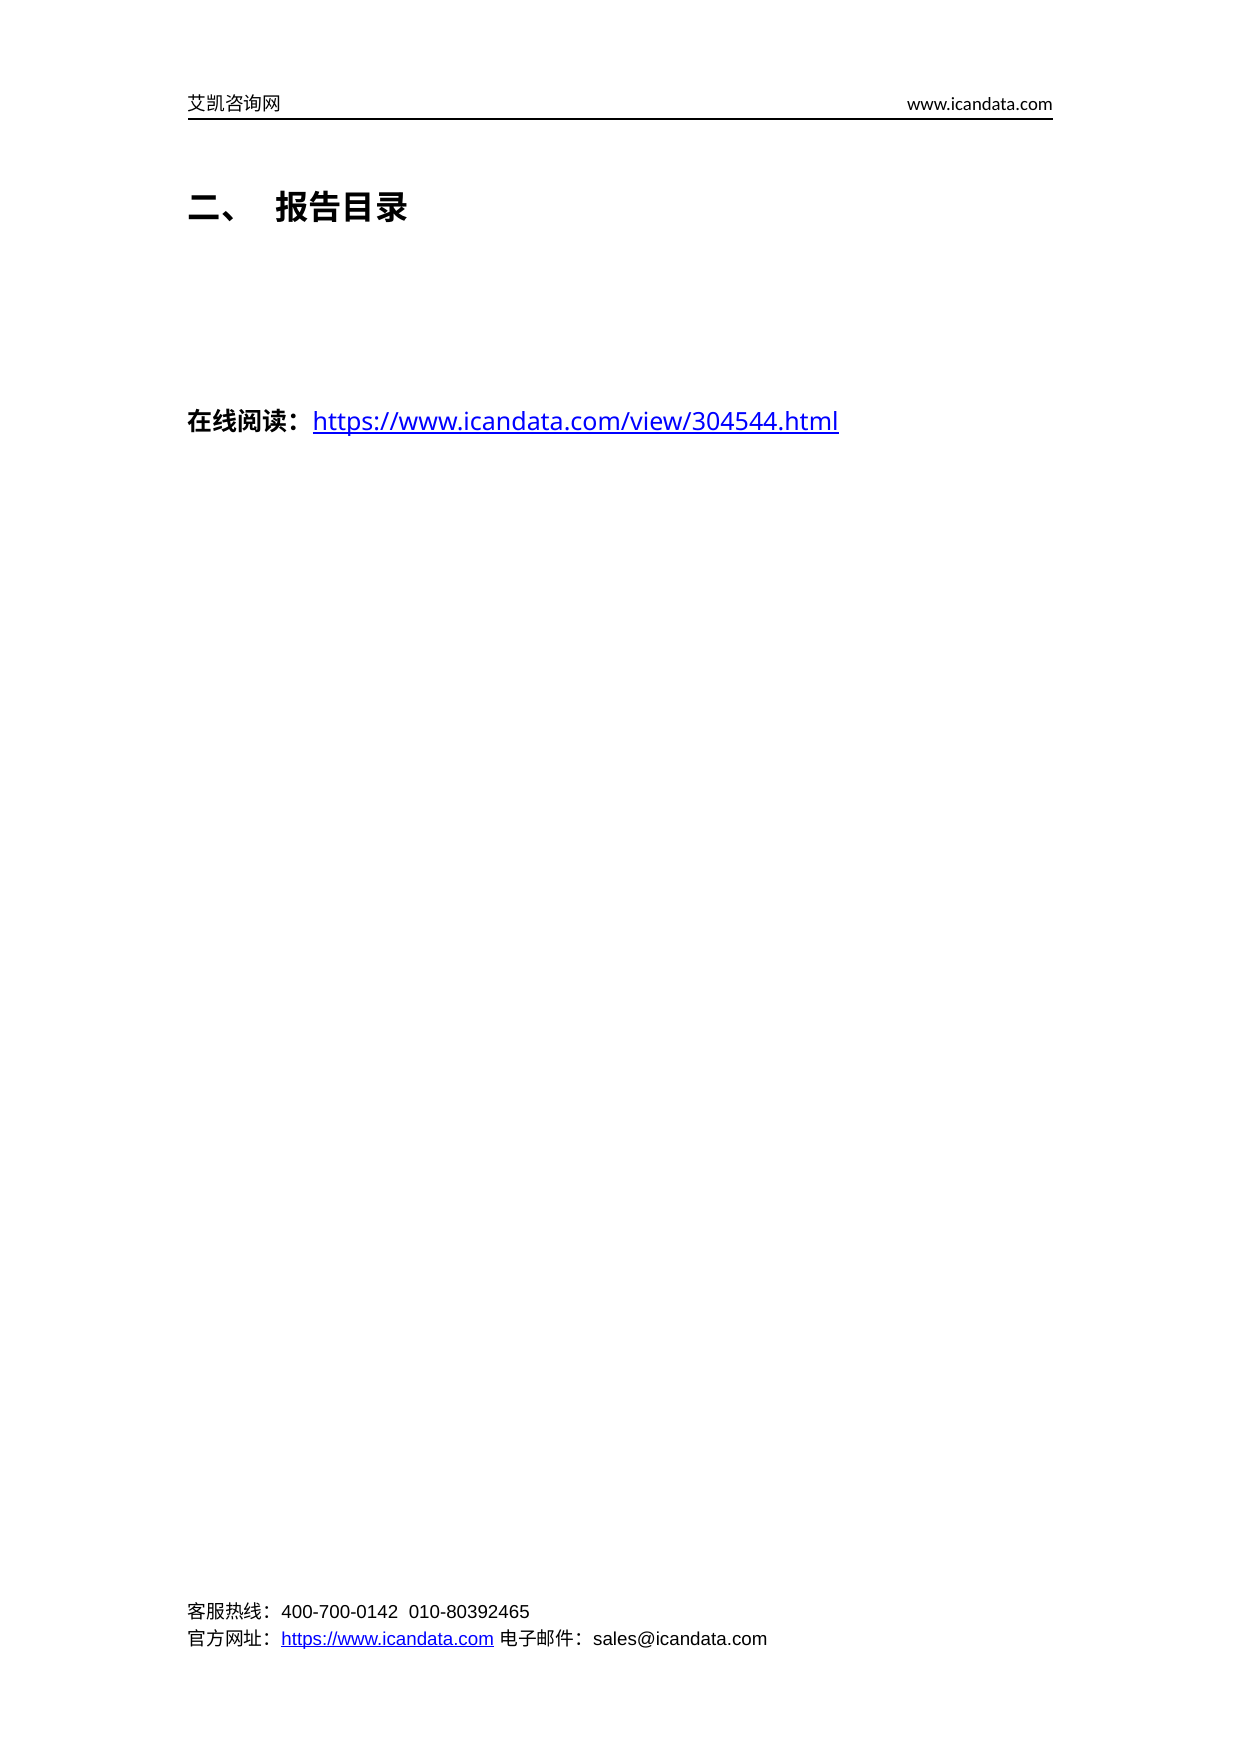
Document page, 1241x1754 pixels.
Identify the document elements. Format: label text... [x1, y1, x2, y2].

text 在线阅读：https://www.icandata.com/view/304544.html [187, 387, 1053, 452]
subtitle 报告目录 [187, 172, 1053, 237]
